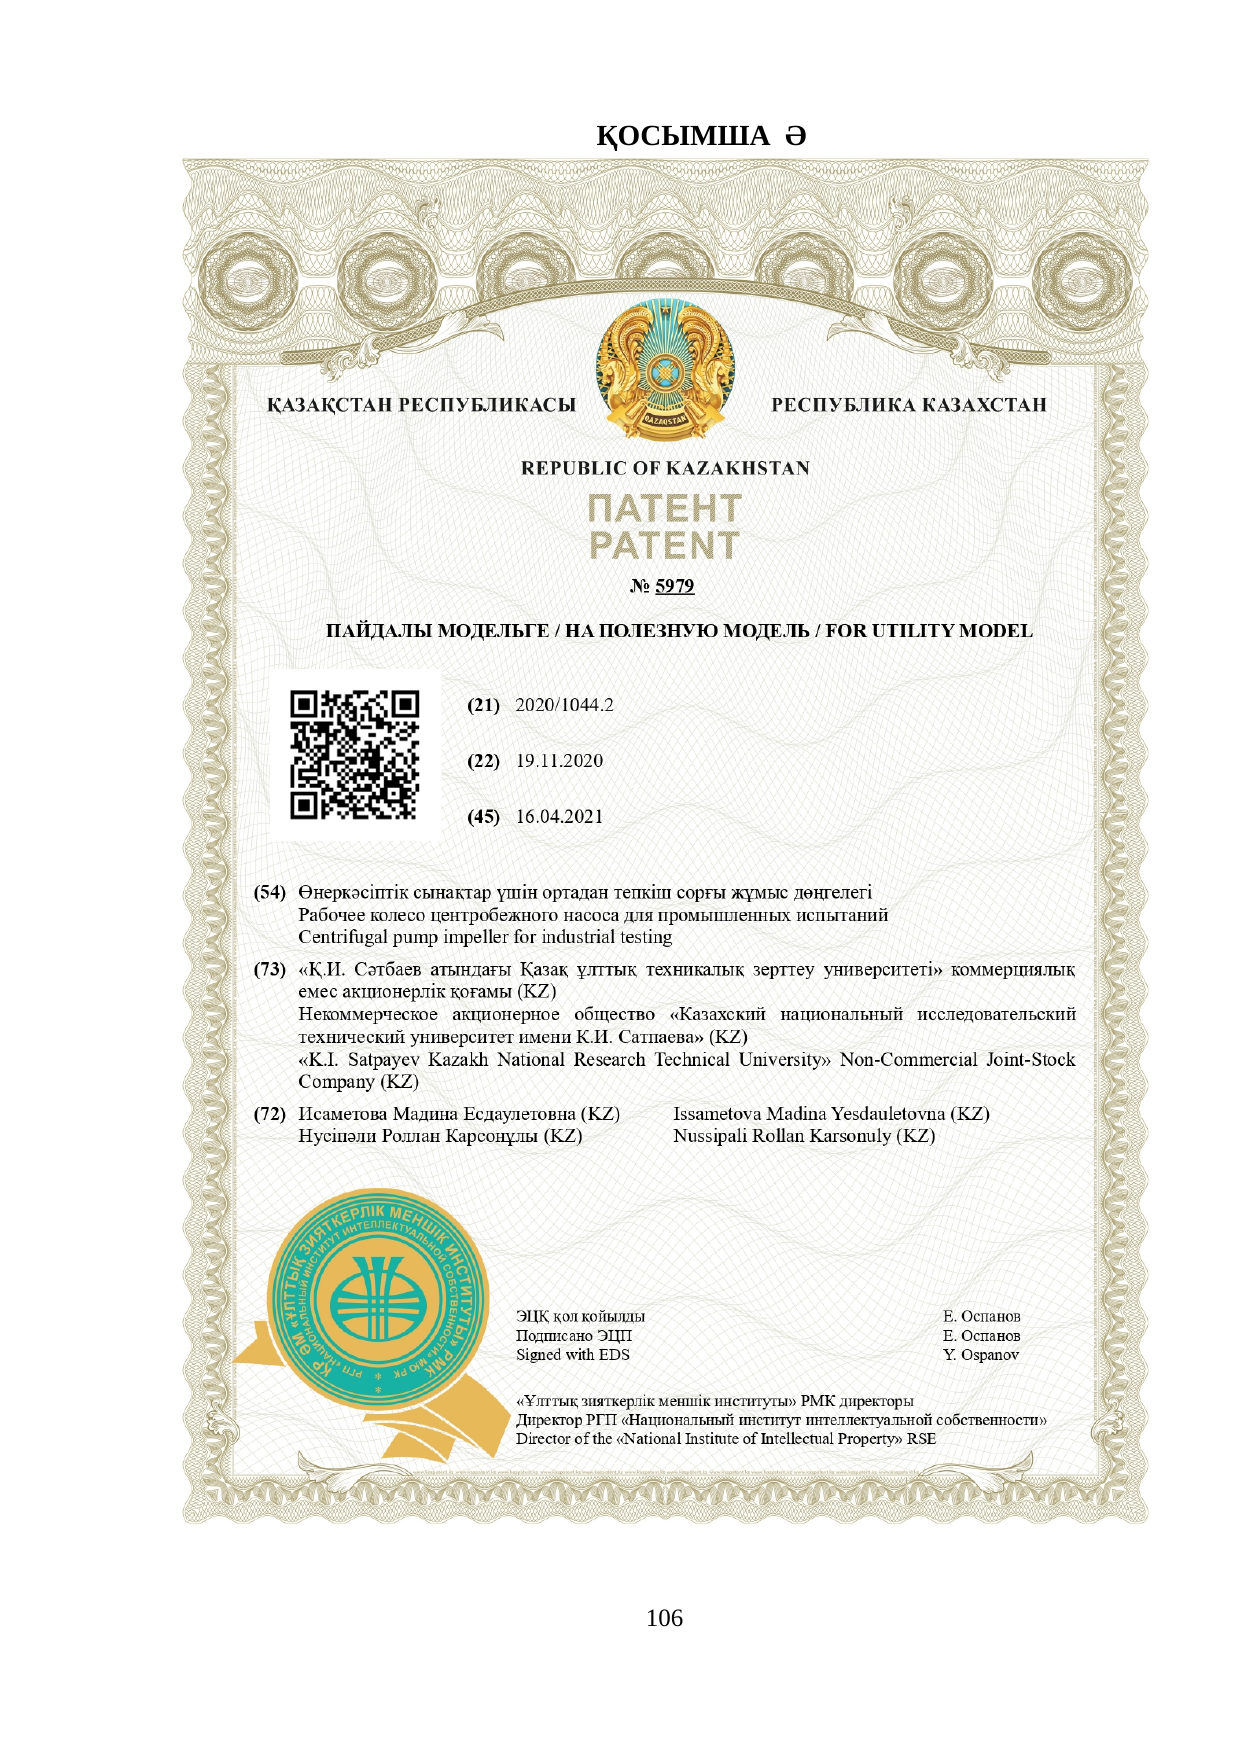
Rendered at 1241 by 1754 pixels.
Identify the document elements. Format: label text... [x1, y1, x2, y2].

text ҚОСЫМША Ә [177, 118, 1152, 151]
picture [177, 151, 1152, 1531]
